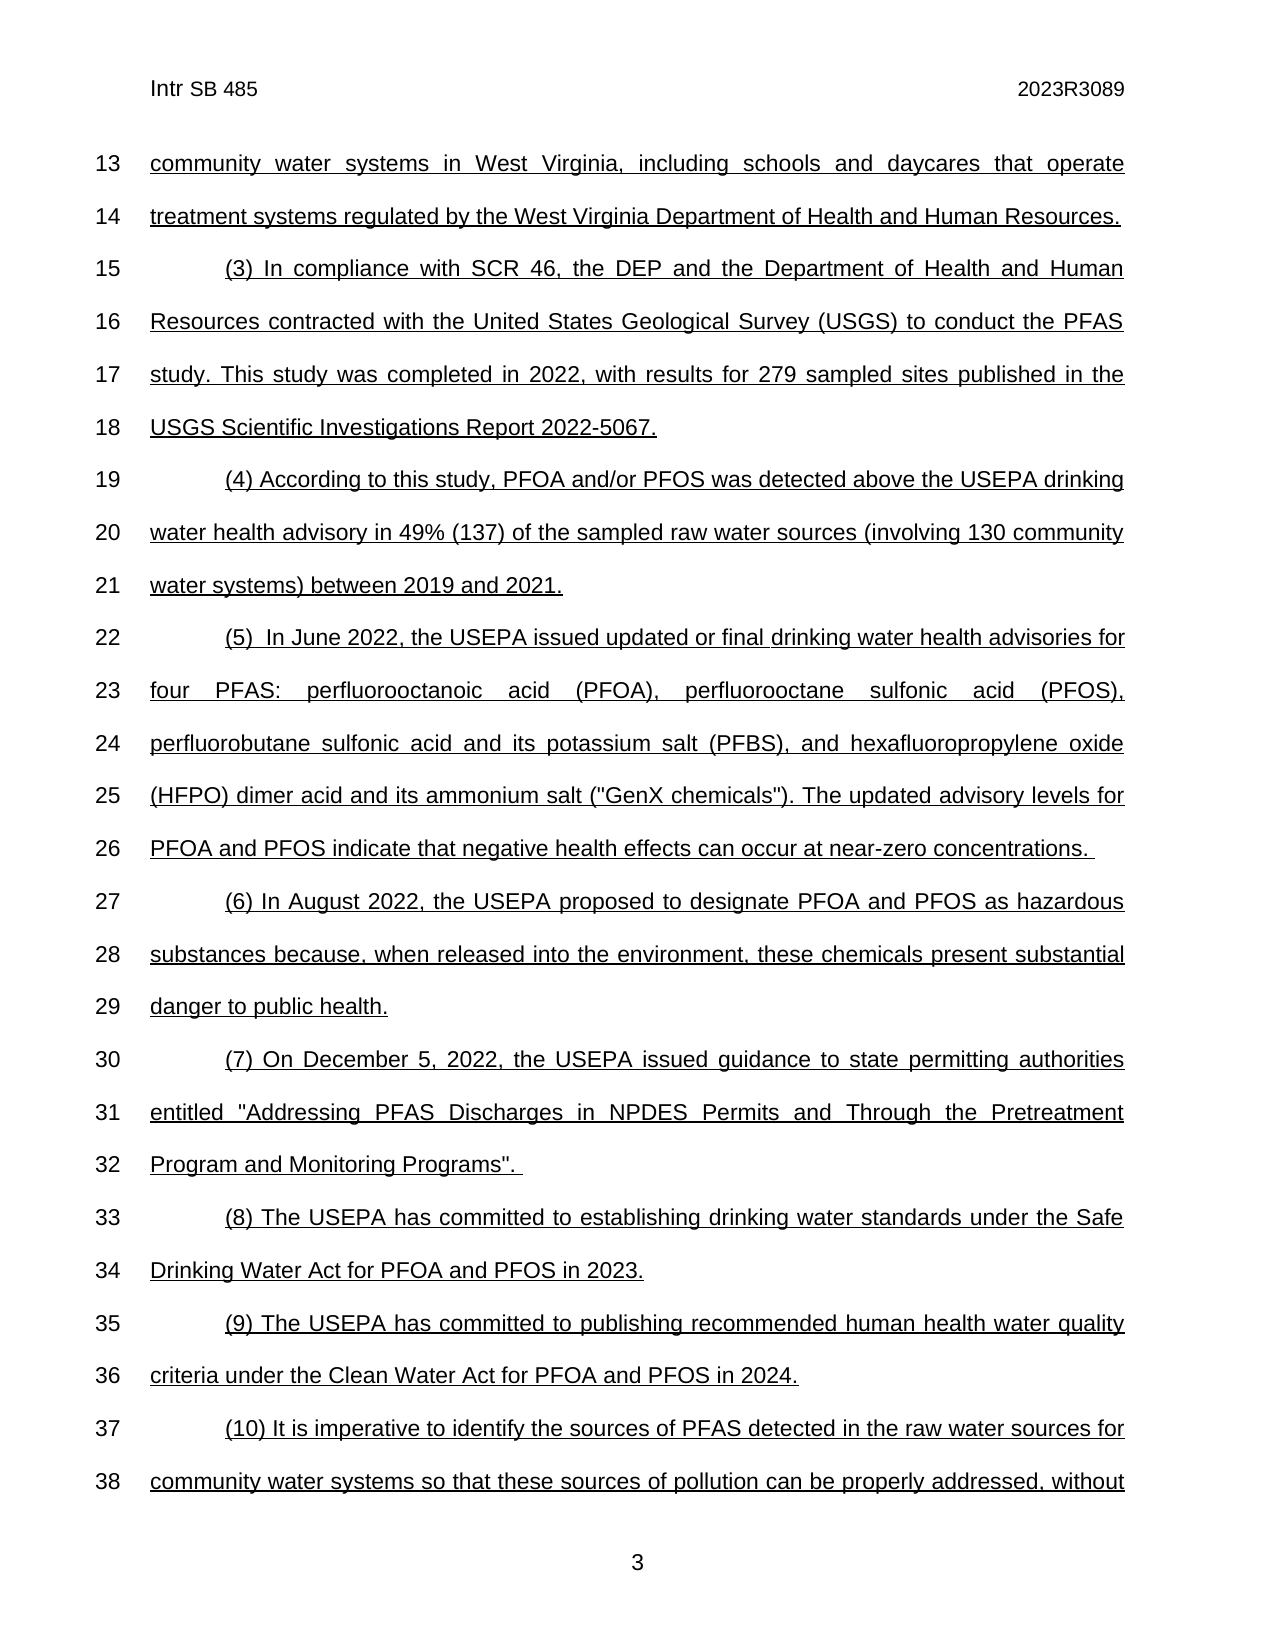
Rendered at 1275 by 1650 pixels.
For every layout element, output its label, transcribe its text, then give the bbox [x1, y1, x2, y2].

text (9) The USEPA has committed to publishing recommended human health water quality criteria under the Clean Water Act for PFOA and PFOS in 2024. [150, 1309, 1125, 1389]
text (6) In August 2022, the USEPA proposed to designate PFOA and PFOS as hazardous substances because, when released into the environment, these chemicals present substantial danger to public health. [150, 888, 1125, 963]
text (5) In June 2022, the USEPA issued updated or final drinking water health advisories for four PFAS: perfluorooctanoic acid (PFOA), perfluorooctane sulfonic acid (PFOS), perfluorobutane sulfonic acid and its potassium salt (PFBS), and hexafluoropropylene oxide (HFPO) dimer acid and its ammonium salt ("GenX chemicals"). The updated advisory levels for PFOA and PFOS indicate that negative health effects can occur at near-zero concentrations. [150, 806, 1125, 862]
text (6) In August 2022, the USEPA proposed to designate PFOA and PFOS as hazardous substances because, when released into the environment, these chemicals present substantial danger to public health. [150, 965, 1125, 1020]
text (7) On December 5, 2022, the USEPA issued guidance to state permitting authorities entitled "Addressing PFAS Discharges in NPDES Permits and Through the Pretreatment Program and Monitoring Programs". [150, 1046, 1125, 1178]
text (5) In June 2022, the USEPA issued updated or final drinking water health advisories for four PFAS: perfluorooctanoic acid (PFOA), perfluorooctane sulfonic acid (PFOS), perfluorobutane sulfonic acid and its potassium salt (PFBS), and hexafluoropropylene oxide (HFPO) dimer acid and its ammonium salt ("GenX chemicals"). The updated advisory levels for PFOA and PFOS indicate that negative health effects can occur at near-zero concentrations. [150, 701, 1125, 805]
text (3) In compliance with SCR 46, the DEP and the Department of Health and Human Resources contracted with the United States Geological Survey (USGS) to conduct the PFAS study. This study was completed in 2022, with results for 279 sampled sites published in the USGS Scientific Investigations Report 2022-5067. [150, 255, 1125, 384]
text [150, 150, 1125, 173]
text (5) In June 2022, the USEPA issued updated or final drinking water health advisories for four PFAS: perfluorooctanoic acid (PFOA), perfluorooctane sulfonic acid (PFOS), perfluorobutane sulfonic acid and its potassium salt (PFBS), and hexafluoropropylene oxide (HFPO) dimer acid and its ammonium salt ("GenX chemicals"). The updated advisory levels for PFOA and PFOS indicate that negative health effects can occur at near-zero concentrations. [150, 624, 1125, 700]
text (3) In compliance with SCR 46, the DEP and the Department of Health and Human Resources contracted with the United States Geological Survey (USGS) to conduct the PFAS study. This study was completed in 2022, with results for 279 sampled sites published in the USGS Scientific Investigations Report 2022-5067. [150, 385, 1125, 440]
text (8) The USEPA has committed to establishing drinking water standards under the Safe Drinking Water Act for PFOA and PFOS in 2023. [150, 1204, 1125, 1283]
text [150, 1415, 1125, 1490]
text (4) According to this study, PFOA and/or PFOS was detected above the USEPA drinking water health advisory in 49% (137) of the sampled raw water sources (involving 130 community water systems) between 2019 and 2021. [150, 466, 1125, 598]
